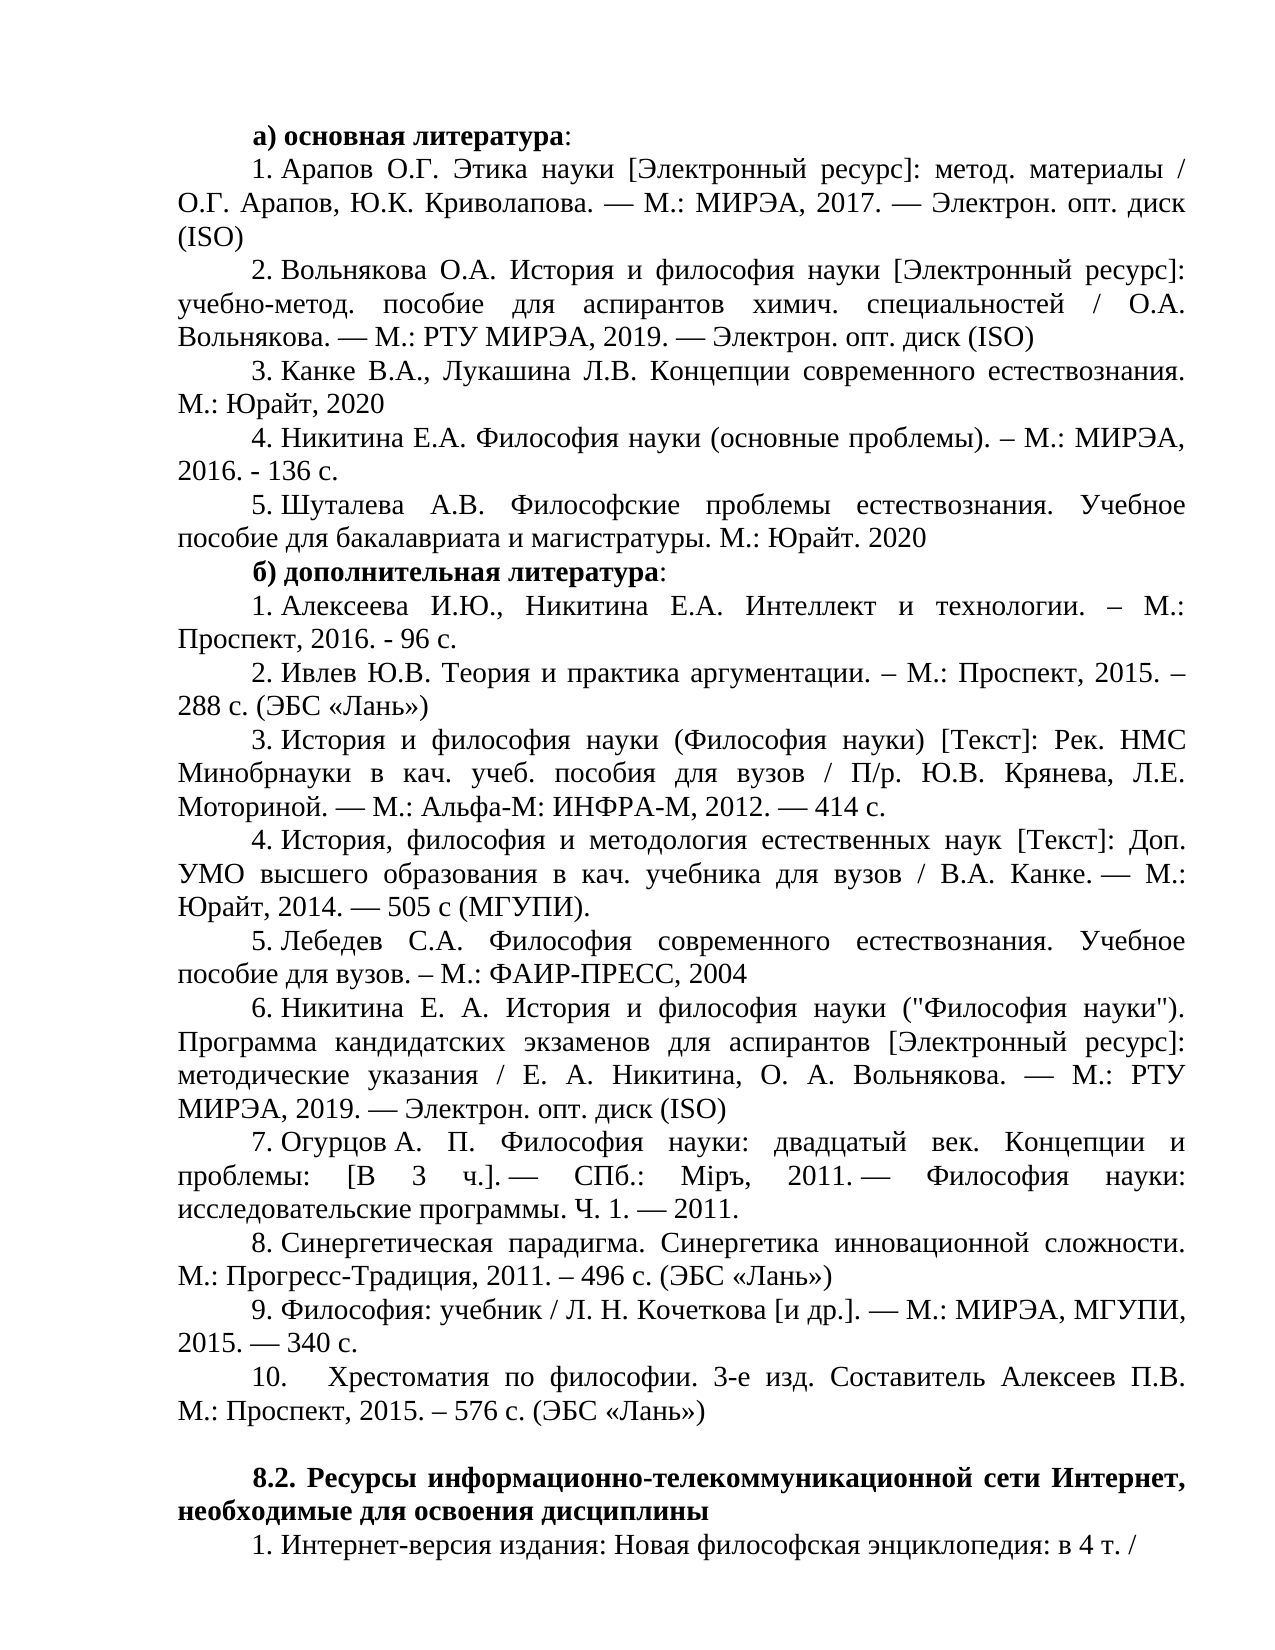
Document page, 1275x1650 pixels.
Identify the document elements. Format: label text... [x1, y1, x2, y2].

text б) дополнительная литература: [177, 554, 1186, 588]
list Никитина Е. А. История и философия науки ("Философия науки"). Программа кандидатских экзаменов для аспирантов [Электронный ресурс]: методические указания / Е. А. Никитина, О. А. Вольнякова. — М.: РТУ МИРЭА, 2019. — Электрон. опт. диск (ISO) [177, 990, 1186, 1124]
list Огурцов А. П. Философия науки: двадцатый век. Концепции и проблемы: [В 3 ч.]. — СПб.: Мiръ, 2011. — Философия науки: исследовательские программы. Ч. 1. — 2011. [177, 1124, 1186, 1225]
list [177, 1527, 1186, 1560]
list Шуталева А.В. Философские проблемы естествознания. Учебное пособие для бакалавриата и магистратуры. М.: Юрайт. 2020 [177, 487, 1186, 554]
list Хрестоматия по философии. 3-е изд. Составитель Алексеев П.В. М.: Проспект, 2015. – 576 с. (ЭБС «Лань») [177, 1359, 1186, 1426]
list Арапов О.Г. Этика науки [Электронный ресурс]: метод. материалы / О.Г. Арапов, Ю.К. Криволапова. — М.: МИРЭА, 2017. — Электрон. опт. диск (ISO) [177, 152, 1186, 252]
list Канке В.А., Лукашина Л.В. Концепции современного естествознания. М.: Юрайт, 2020 [177, 353, 1186, 420]
list Философия: учебник / Л. Н. Кочеткова [и др.]. — М.: МИРЭА, МГУПИ, 2015. — 340 с. [177, 1292, 1186, 1359]
list Алексеева И.Ю., Никитина Е.А. Интеллект и технологии. – М.: Проспект, 2016. - 96 с. [177, 588, 1186, 655]
list История, философия и методология естественных наук [Текст]: Доп. УМО высшего образования в кач. учебника для вузов / В.А. Канке. — М.: Юрайт, 2014. — 505 с (МГУПИ). [177, 822, 1186, 923]
list Никитина Е.А. Философия науки (основные проблемы). – М.: МИРЭА, 2016. - 136 с. [177, 420, 1186, 487]
list Ивлев Ю.В. Теория и практика аргументации. – М.: Проспект, 2015. – 288 с. (ЭБС «Лань») [177, 655, 1186, 722]
list Лебедев С.А. Философия современного естествознания. Учебное пособие для вузов. – М.: ФАИР-ПРЕСС, 2004 [177, 923, 1186, 990]
text а) основная литература: [177, 118, 1186, 152]
list Синергетическая парадигма. Синергетика инновационной сложности. М.: Прогресс-Традиция, 2011. – 496 с. (ЭБС «Лань») [177, 1225, 1186, 1292]
text 8.2. Ресурсы информационно-телекоммуникационной сети Интернет, необходимые для освоения дисциплины [177, 1460, 1186, 1527]
list Вольнякова О.А. История и философия науки [Электронный ресурс]: учебно-метод. пособие для аспирантов химич. специальностей / О.А. Вольнякова. — М.: РТУ МИРЭА, 2019. — Электрон. опт. диск (ISO) [177, 252, 1186, 353]
list История и философия науки (Философия науки) [Текст]: Рек. НМС Минобрнауки в кач. учеб. пособия для вузов / П/р. Ю.В. Крянева, Л.Е. Моториной. — М.: Альфа-М: ИНФРА-М, 2012. — 414 с. [177, 722, 1186, 822]
